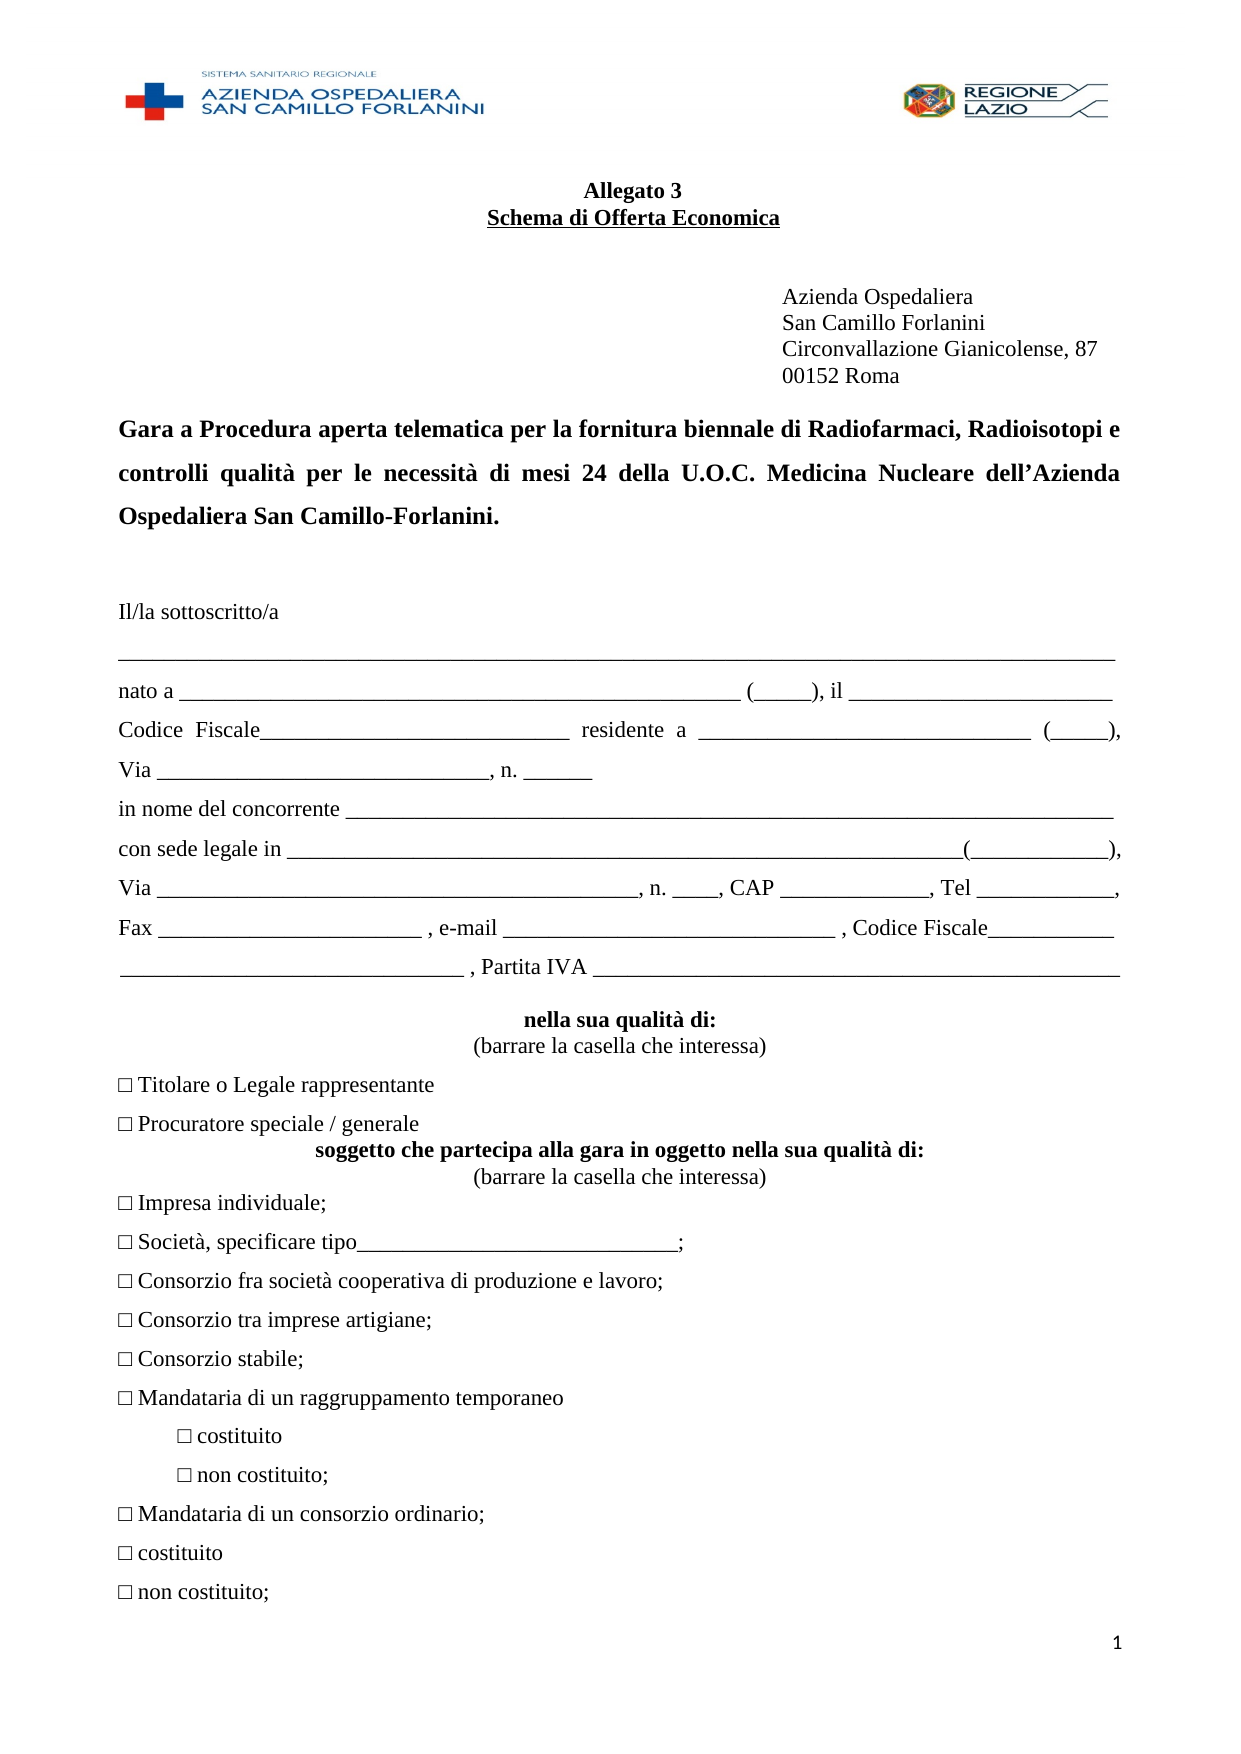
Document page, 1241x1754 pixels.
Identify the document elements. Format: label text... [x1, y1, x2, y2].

text _______________________________________________________________________________________ [118, 638, 1122, 664]
text □ non costituito; [118, 1578, 1122, 1604]
text soggetto che partecipa alla gara in oggetto nella sua qualità di: [118, 1137, 1122, 1163]
text □ Mandataria di un raggruppamento temporaneo [118, 1383, 1122, 1410]
text in nome del concorrente ___________________________________________________________________ [118, 796, 1122, 822]
text □ Consorzio stabile; [118, 1345, 1122, 1371]
text San Camillo Forlanini [487, 309, 1122, 336]
text □ Consorzio fra società cooperativa di produzione e lavoro; [118, 1267, 1122, 1293]
text Gara a Procedura aperta telematica per la fornitura biennale di Radiofarmaci, Radioisotopi e controlli qualità per le necessità di mesi 24 della U.O.C. Medicina Nucleare dell’Azienda Ospedaliera San Camillo-Forlanini. [118, 414, 1122, 529]
text Allegato 3 [487, 178, 1122, 204]
picture [26, 0, 1185, 178]
text □ Impresa individuale; [118, 1189, 1122, 1216]
text Fax _______________________ , e-mail _____________________________ , Codice Fiscale___________ [118, 914, 1122, 940]
text Il/la sottoscritto/a [118, 598, 1122, 624]
text □ non costituito; [177, 1461, 1122, 1488]
text □ Società, specificare tipo____________________________; [118, 1228, 1122, 1254]
text con sede legale in ___________________________________________________________(____________), [118, 835, 1122, 861]
text □ Consorzio tra imprese artigiane; [118, 1306, 1122, 1332]
text □ Titolare o Legale rappresentante [118, 1071, 1122, 1098]
text □ costituito [177, 1422, 1122, 1449]
text □ Procuratore speciale / generale [118, 1110, 1122, 1137]
text (barrare la casella che interessa) [118, 1163, 1122, 1189]
text 00152 Roma [708, 362, 1122, 388]
text nato a _________________________________________________ (_____), il _______________________ [118, 677, 1122, 703]
text (barrare la casella che interessa) [118, 1032, 1122, 1059]
text Circonvallazione Gianicolense, 87 [118, 336, 1122, 362]
text ______________________________ , Partita IVA ______________________________________________ [118, 953, 1122, 980]
text □ costituito [118, 1539, 1122, 1565]
text Via __________________________________________, n. ____, CAP _____________, Tel ____________, [118, 874, 1122, 901]
text Schema di Offerta Economica [413, 204, 1122, 230]
text Codice Fiscale___________________________ residente a _____________________________ (_____), Via _____________________________, n. ______ [118, 717, 1122, 782]
text □ Mandataria di un consorzio ordinario; [118, 1500, 1122, 1526]
text Azienda Ospedaliera [413, 283, 1122, 309]
text nella sua qualità di: [118, 1006, 1122, 1032]
